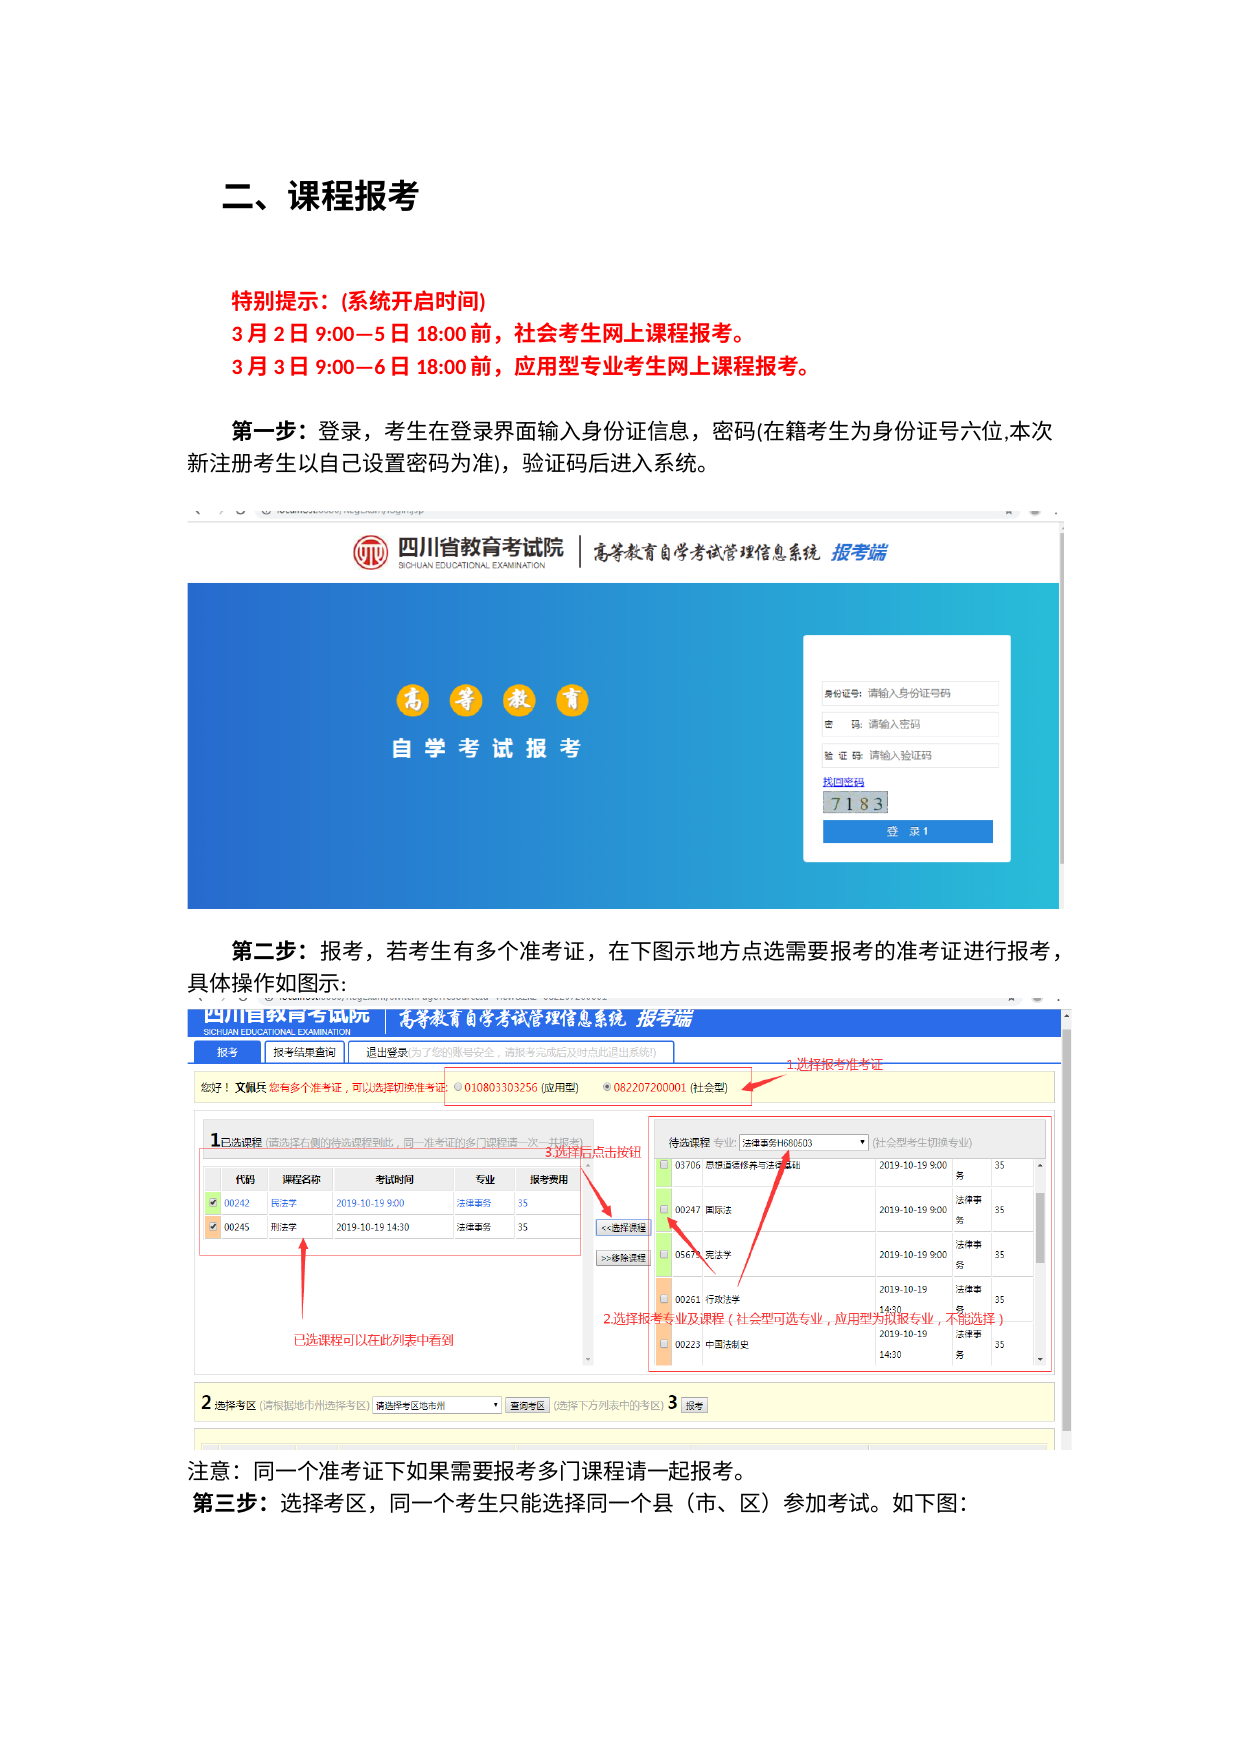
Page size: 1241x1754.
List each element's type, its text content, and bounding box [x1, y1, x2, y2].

text 第一步：登录，考生在登录界面输入身份证信息，密码(在籍考生为身份证号六位,本次新注册考生以自己设置密码为准)，验证码后进入系统。 [187, 413, 1053, 478]
picture [187, 998, 1072, 1450]
text 3月3日9:00—6日18:00前，应用型专业考生网上课程报考。 [187, 348, 1053, 381]
picture [187, 511, 1064, 909]
text 第二步：报考，若考生有多个准考证，在下图示地方点选需要报考的准考证进行报考，具体操作如图示: [187, 933, 1053, 998]
text 特别提示：(系统开启时间) [187, 283, 1053, 316]
subtitle 二、课程报考 [187, 162, 1053, 227]
text 第三步：选择考区，同一个考生只能选择同一个县（市、区）参加考试。如下图： [187, 1486, 1053, 1518]
text 注意：同一个准考证下如果需要报考多门课程请一起报考。 [187, 1453, 1053, 1486]
text 3月2日9:00—5日18:00前，社会考生网上课程报考。 [187, 316, 1053, 348]
